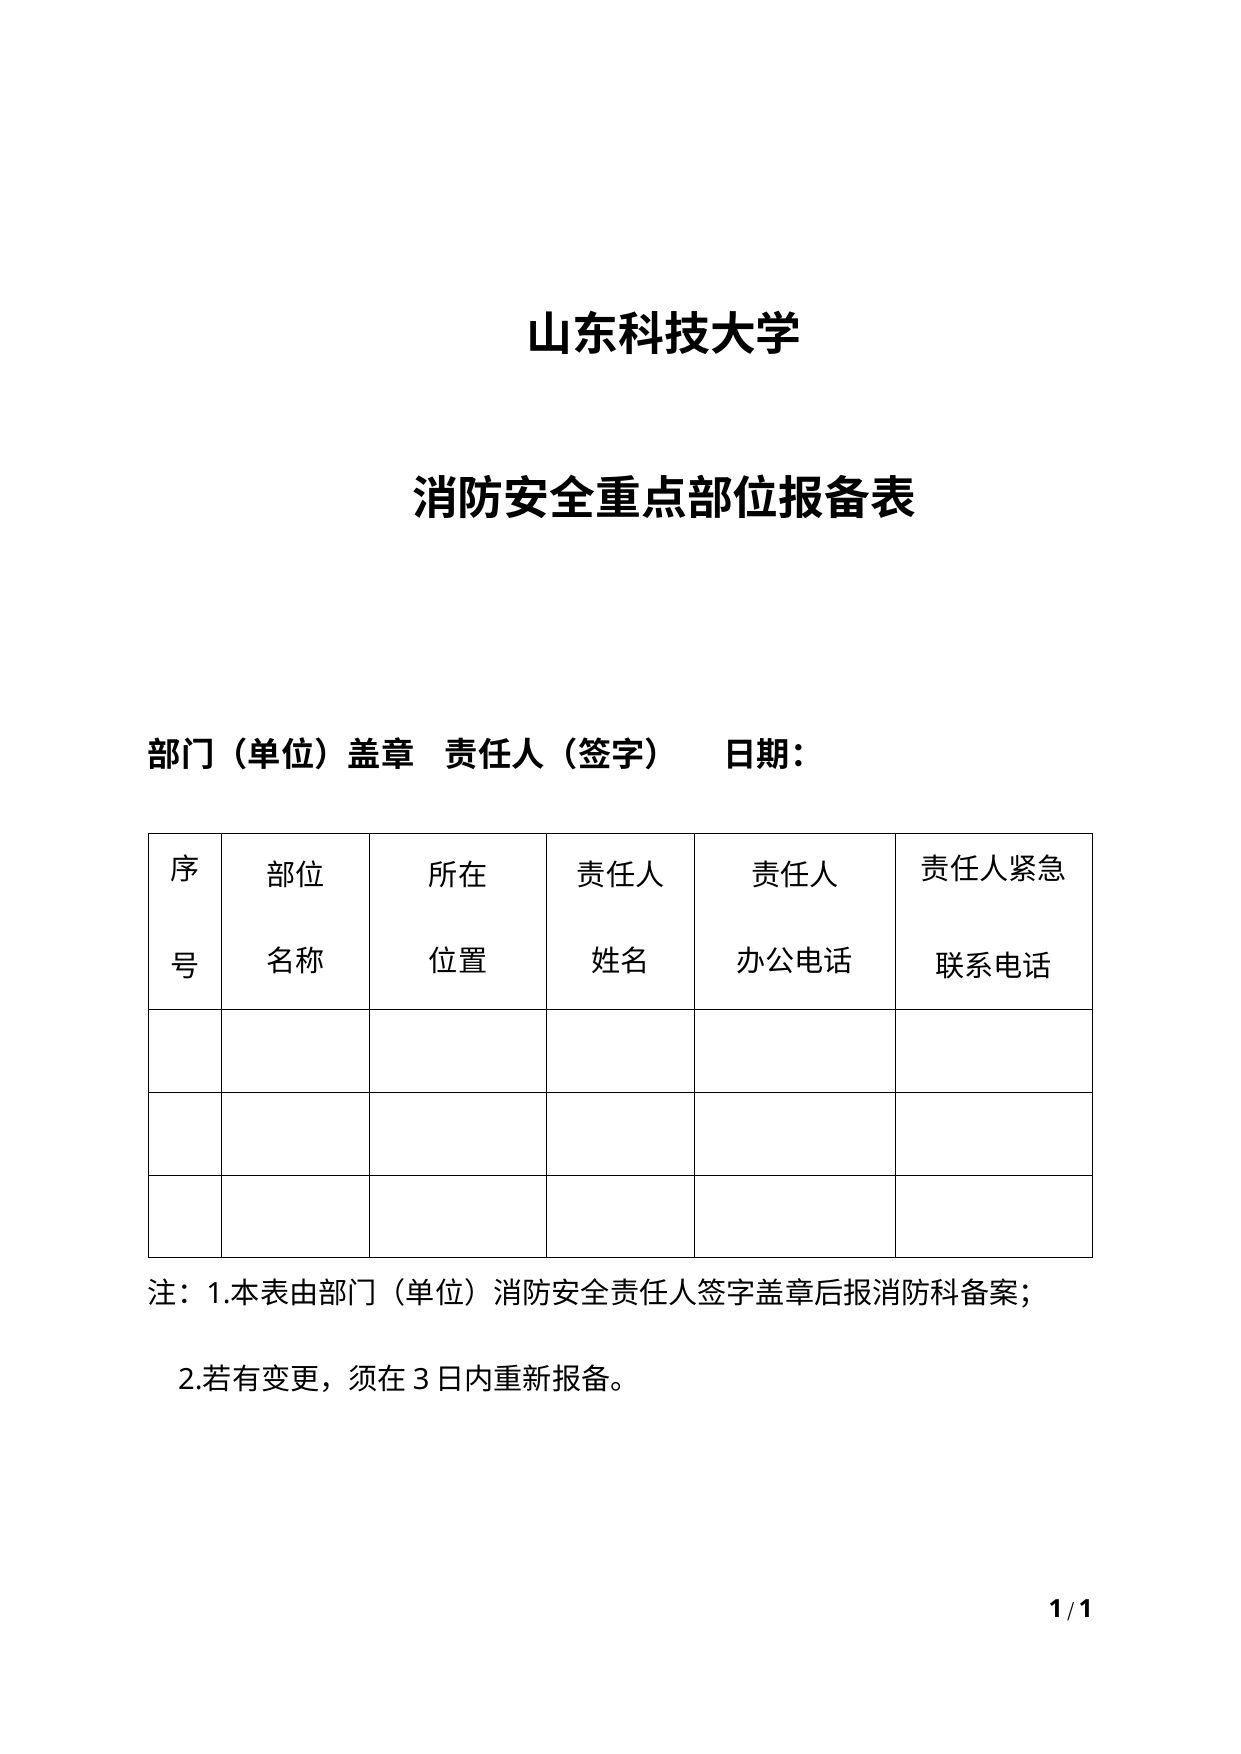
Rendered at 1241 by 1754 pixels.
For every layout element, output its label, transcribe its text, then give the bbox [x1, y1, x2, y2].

table_header 责任人 姓名 [547, 834, 694, 1009]
table_header 责任人 办公电话 [695, 834, 895, 1009]
table_cell [370, 1093, 546, 1174]
table_cell [370, 1176, 546, 1257]
text 消防安全重点部位报备表 [143, 446, 1092, 543]
table_cell [370, 1010, 546, 1092]
table_cell [896, 1010, 1092, 1092]
text 注：1.本表由部门（单位）消防安全责任人签字盖章后报消防科备案； [148, 1258, 1092, 1323]
table_cell [222, 1093, 369, 1174]
table_cell [222, 1176, 369, 1257]
table_cell [695, 1176, 895, 1257]
table_cell [896, 1093, 1092, 1174]
table_header 部位 名称 [222, 834, 369, 1009]
table_cell [896, 1176, 1092, 1257]
table_cell [547, 1093, 694, 1174]
table_cell [222, 1010, 369, 1092]
text 部门（单位）盖章 责任人（签字） 日期： [148, 720, 1092, 785]
table_header 所在 位置 [370, 834, 546, 1009]
table_header 责任人紧急联系电话 [896, 834, 1092, 1009]
text 2.若有变更，须在3日内重新报备。 [148, 1344, 1092, 1409]
table_cell [547, 1176, 694, 1257]
table_cell [695, 1010, 895, 1092]
table_cell [149, 1093, 221, 1174]
table_cell [695, 1093, 895, 1174]
table_header 序号 [149, 834, 221, 1009]
text 山东科技大学 [143, 282, 1092, 379]
table_cell [149, 1176, 221, 1257]
table_cell [547, 1010, 694, 1092]
table_cell [149, 1010, 221, 1092]
